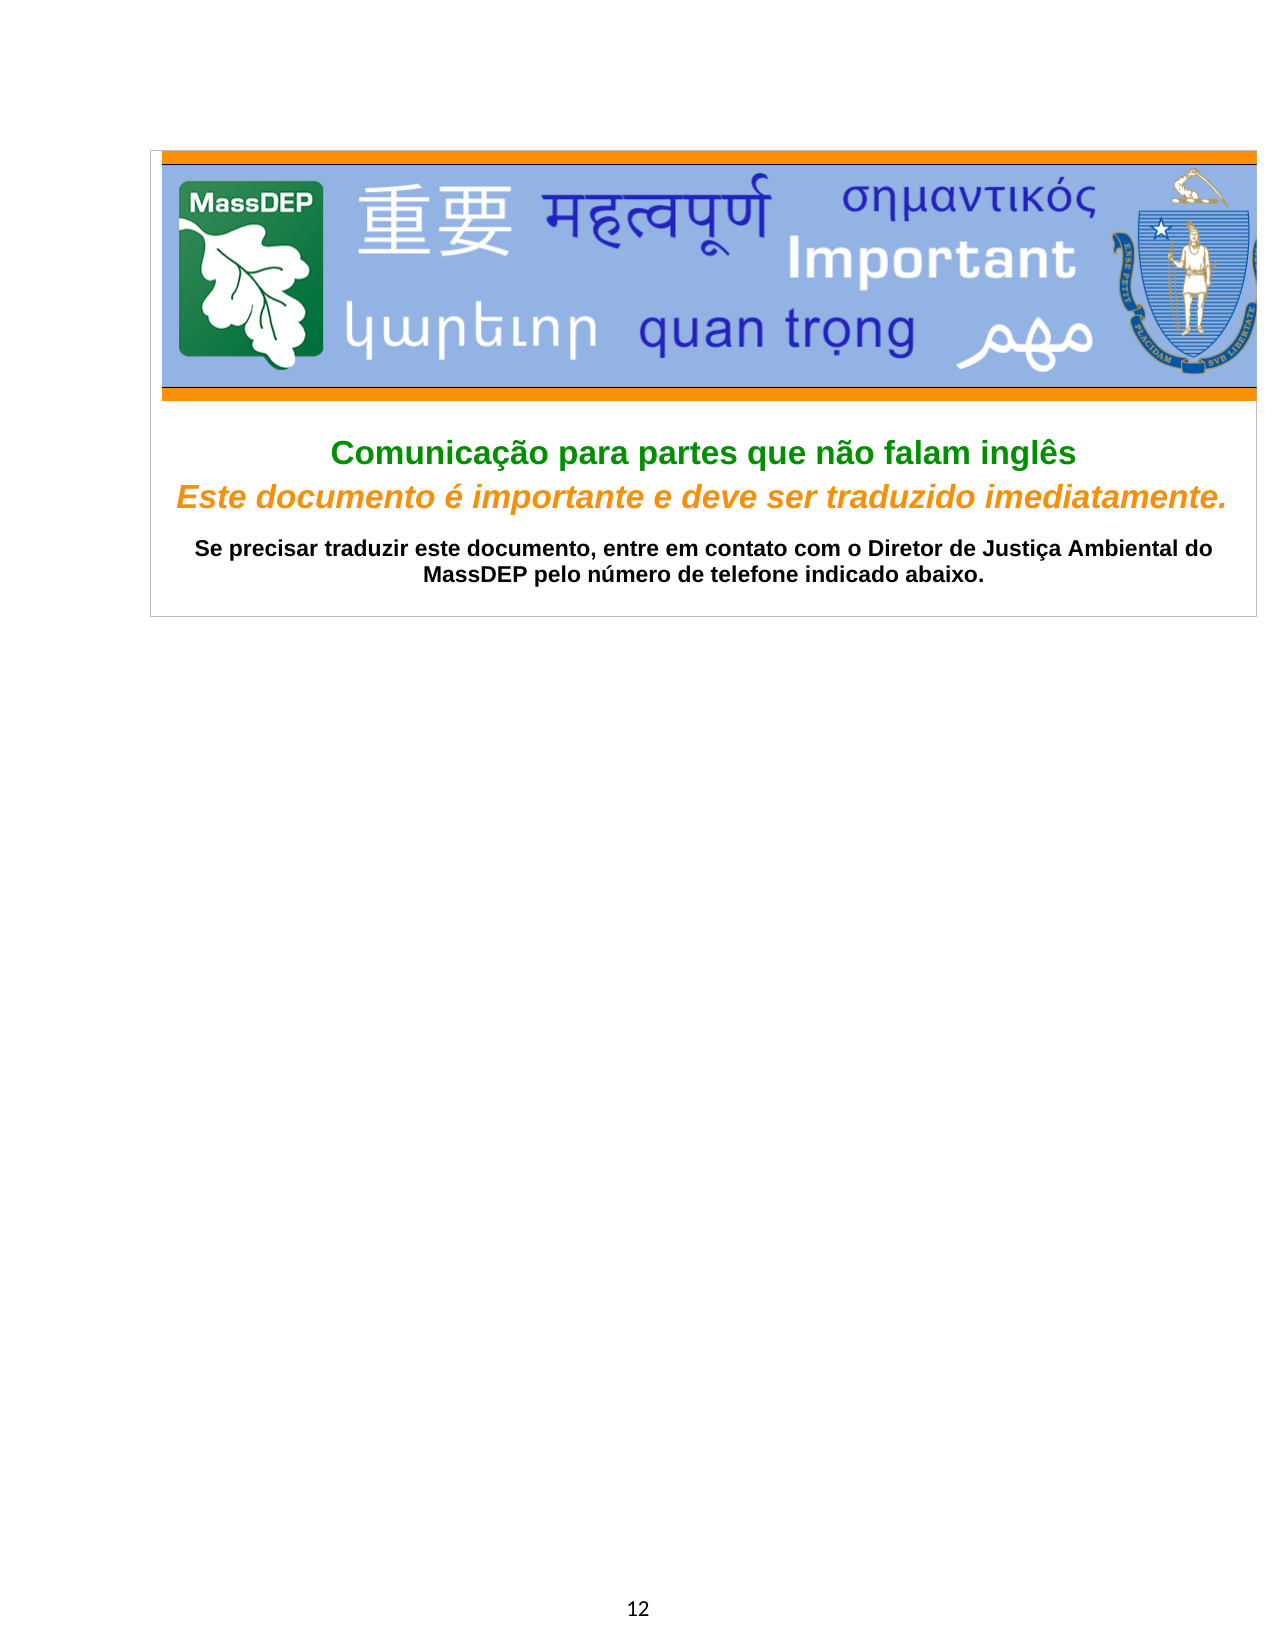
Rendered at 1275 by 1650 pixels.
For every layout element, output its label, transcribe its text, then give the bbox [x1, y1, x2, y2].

table_header Comunicação para partes que não falam inglês Este documento é importante e deve ser traduzido imediatamente. Se precisar traduzir este documento, entre em contato com o Diretor de Justiça Ambiental do MassDEP pelo número de telefone indicado abaixo. [151, 151, 1256, 616]
picture [161, 151, 1257, 401]
